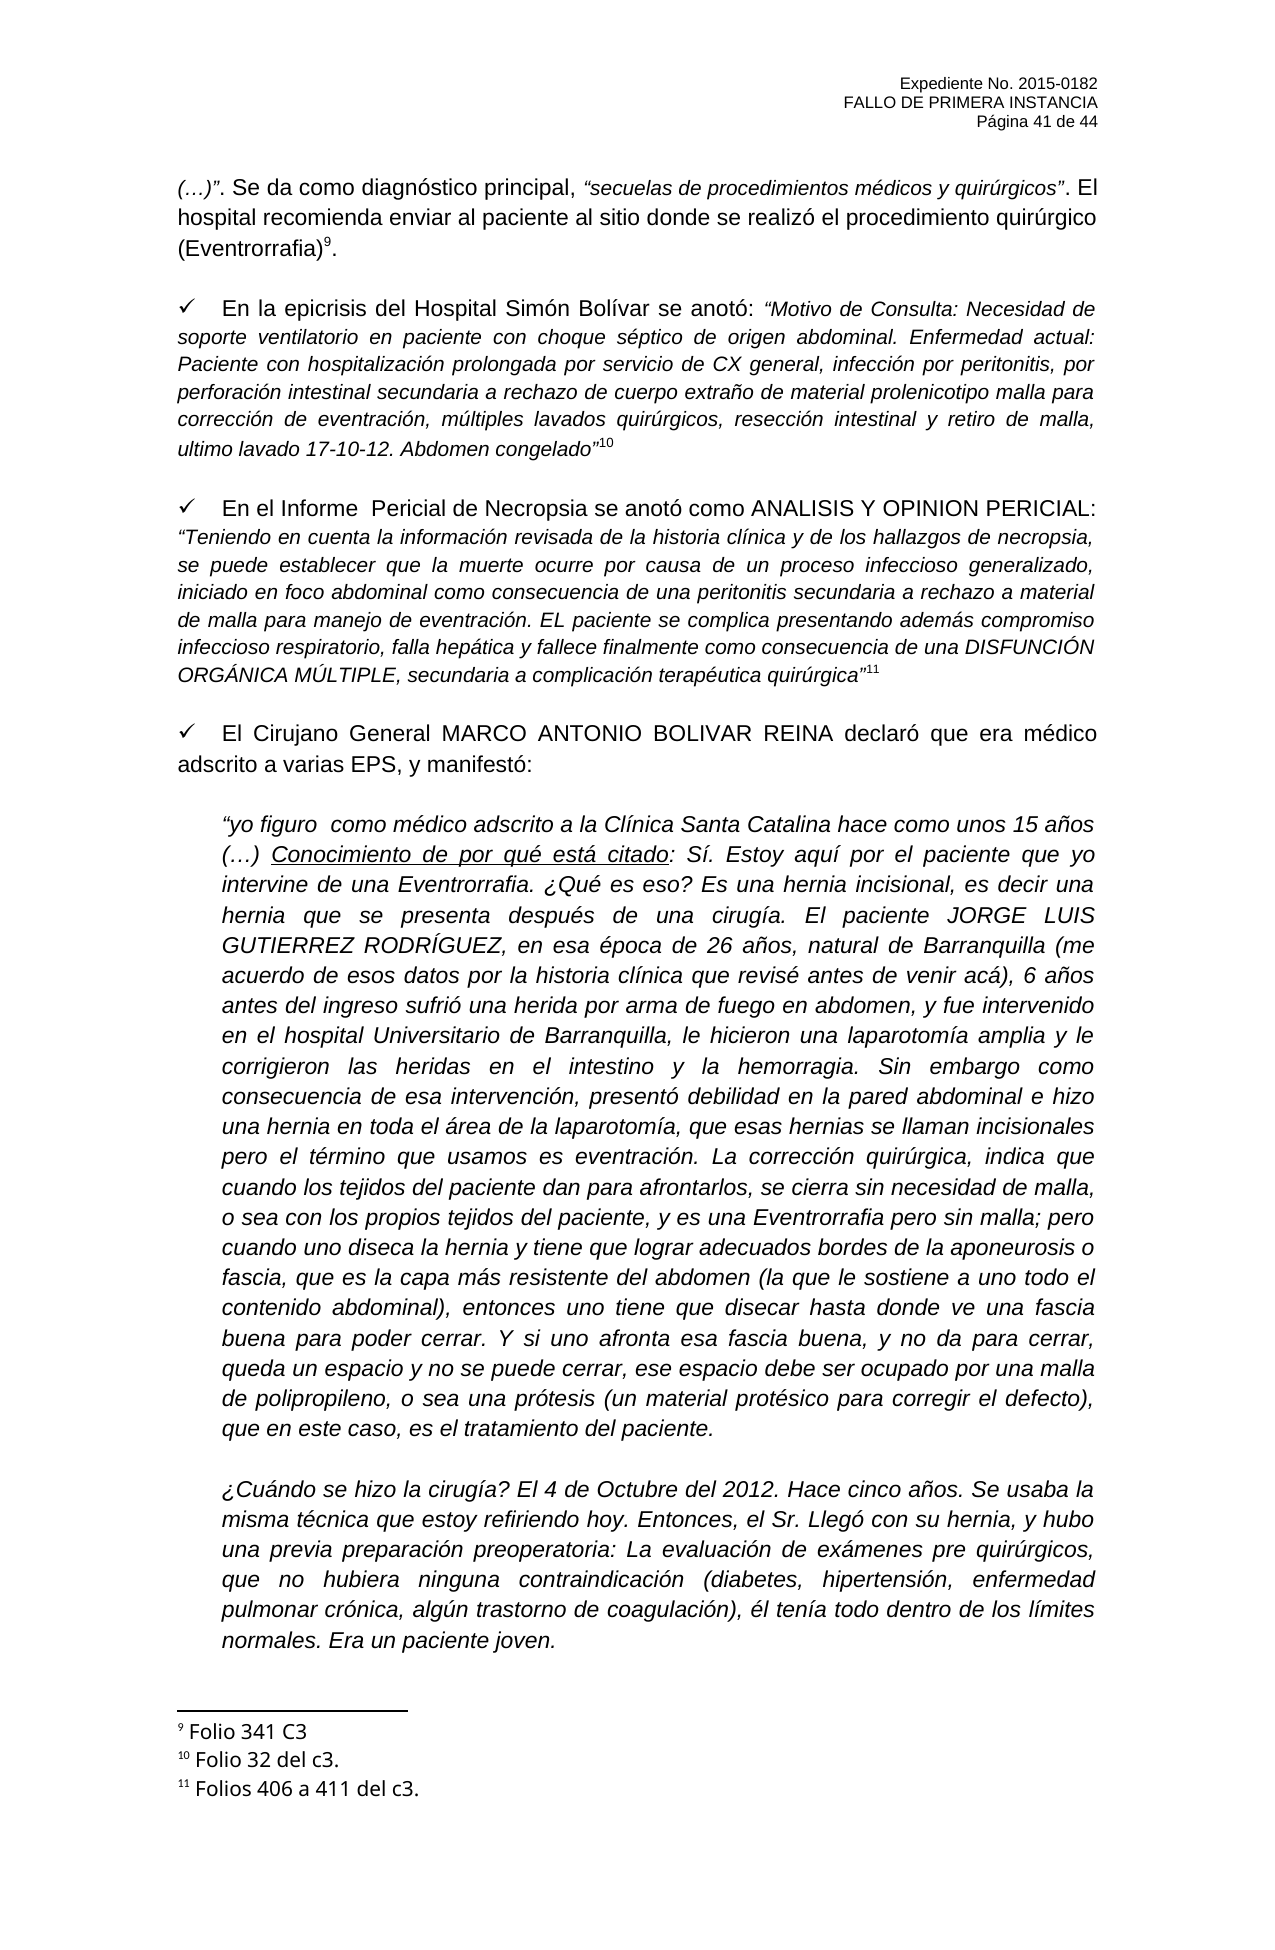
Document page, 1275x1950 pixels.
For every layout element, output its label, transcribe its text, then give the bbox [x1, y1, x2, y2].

list El Cirujano General MARCO ANTONIO BOLIVAR REINA declaró que era médico adscrito a varias EPS, y manifestó: [177, 720, 1098, 777]
list En el Informe Pericial de Necropsia se anotó como ANALISIS Y OPINION PERICIAL: “Teniendo en cuenta la información revisada de la historia clínica y de los hallazgos de necropsia, se puede establecer que la muerte ocurre por causa de un proceso infeccioso generalizado, iniciado en foco abdominal como consecuencia de una peritonitis secundaria a rechazo a material de malla para manejo de eventración. EL paciente se complica presentando además compromiso infeccioso respiratorio, falla hepática y fallece finalmente como consecuencia de una DISFUNCIÓN ORGÁNICA MÚLTIPLE, secundaria a complicación terapéutica quirúrgica” [177, 495, 1098, 687]
list En la epicrisis del Hospital Simón Bolívar se anotó: “Motivo de Consulta: Necesidad de soporte ventilatorio en paciente con choque séptico de origen abdominal. Enfermedad actual: Paciente con hospitalización prolongada por servicio de CX general, infección por peritonitis, por perforación intestinal secundaria a rechazo de cuerpo extraño de material prolenicotipo malla para corrección de eventración, múltiples lavados quirúrgicos, resección intestinal y retiro de malla, ultimo lavado 17-10-12. Abdomen congelado” [177, 295, 1098, 461]
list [177, 174, 1098, 261]
text ¿Cuándo se hizo la cirugía? El 4 de Octubre del 2012. Hace cinco años. Se usaba la misma técnica que estoy refiriendo hoy. Entonces, el Sr. Llegó con su hernia, y hubo una previa preparación preoperatoria: La evaluación de exámenes pre quirúrgicos, que no hubiera ninguna contraindicación (diabetes, hipertensión, enfermedad pulmonar crónica, algún trastorno de coagulación), él tenía todo dentro de los límites normales. Era un paciente joven. [222, 1476, 1098, 1653]
list “yo figuro como médico adscrito a la Clínica Santa Catalina hace como unos 15 años (…) Conocimiento de por qué está citado: Sí. Estoy aquí por el paciente que yo intervine de una Eventrorrafia. ¿Qué es eso? Es una hernia incisional, es decir una hernia que se presenta después de una cirugía. El paciente JORGE LUIS GUTIERREZ RODRÍGUEZ, en esa época de 26 años, natural de Barranquilla (me acuerdo de esos datos por la historia clínica que revisé antes de venir acá), 6 años antes del ingreso sufrió una herida por arma de fuego en abdomen, y fue intervenido en el hospital Universitario de Barranquilla, le hicieron una laparotomía amplia y le corrigieron las heridas en el intestino y la hemorragia. Sin embargo como consecuencia de esa intervención, presentó debilidad en la pared abdominal e hizo una hernia en toda el área de la laparotomía, que esas hernias se llaman incisionales pero el término que usamos es eventración. La corrección quirúrgica, indica que cuando los tejidos del paciente dan para afrontarlos, se cierra sin necesidad de malla, o sea con los propios tejidos del paciente, y es una Eventrorrafia pero sin malla; pero cuando uno diseca la hernia y tiene que lograr adecuados bordes de la aponeurosis o fascia, que es la capa más resistente del abdomen (la que le sostiene a uno todo el contenido abdominal), entonces uno tiene que disecar hasta donde ve una fascia buena para poder cerrar. Y si uno afronta esa fascia buena, y no da para cerrar, queda un espacio y no se puede cerrar, ese espacio debe ser ocupado por una malla de polipropileno, o sea una prótesis (un material protésico para corregir el defecto), que en este caso, es el tratamiento del paciente. [222, 811, 1098, 1441]
